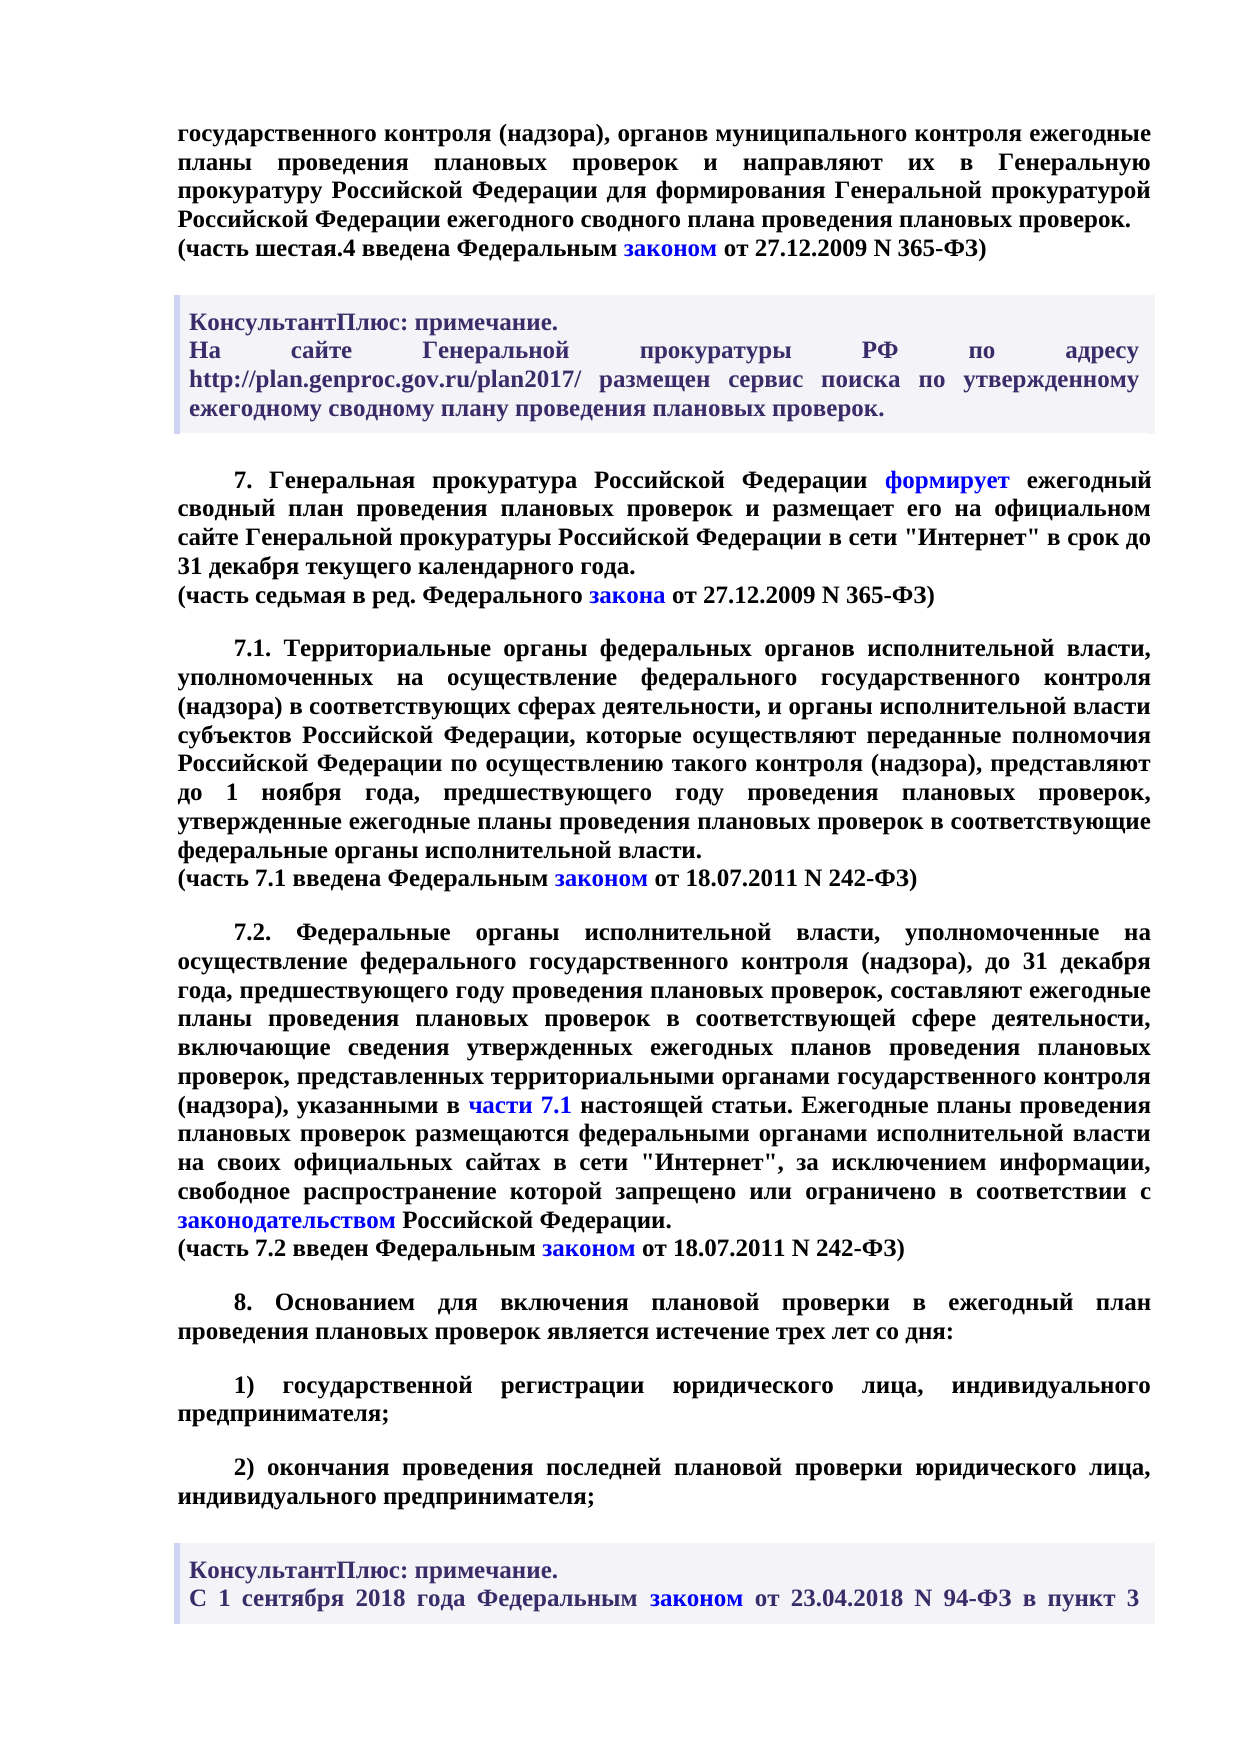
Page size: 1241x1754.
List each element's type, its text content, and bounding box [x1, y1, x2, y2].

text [177, 118, 1152, 233]
text 8. Основанием для включения плановой проверки в ежегодный план проведения плановых проверок является истечение трех лет со дня: [177, 1287, 1152, 1345]
text (часть 7.2 введен Федеральным законом от 18.07.2011 N 242-ФЗ) [177, 1233, 1152, 1262]
text 1) государственной регистрации юридического лица, индивидуального предпринимателя; [177, 1370, 1152, 1427]
text (часть седьмая в ред. Федерального закона от 27.12.2009 N 365-ФЗ) [177, 580, 1152, 608]
text 2) окончания проведения последней плановой проверки юридического лица, индивидуального предпринимателя; [177, 1452, 1152, 1510]
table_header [180, 1543, 1149, 1624]
text 7.2. Федеральные органы исполнительной власти, уполномоченные на осуществление федерального государственного контроля (надзора), до 31 декабря года, предшествующего году проведения плановых проверок, составляют ежегодные планы проведения плановых проверок в соответствующей сфере деятельности, включающие сведения утвержденных ежегодных планов проведения плановых проверок, представленных территориальными органами государственного контроля (надзора), указанными в части 7.1 настоящей статьи. Ежегодные планы проведения плановых проверок размещаются федеральными органами исполнительной власти на своих официальных сайтах в сети "Интернет", за исключением информации, свободное распространение которой запрещено или ограничено в соответствии с законодательством Российской Федерации. [177, 917, 1152, 1233]
text 7. Генеральная прокуратура Российской Федерации формирует ежегодный сводный план проведения плановых проверок и размещает его на официальном сайте Генеральной прокуратуры Российской Федерации в сети "Интернет" в срок до 31 декабря текущего календарного года. [177, 465, 1152, 580]
text 7.1. Территориальные органы федеральных органов исполнительной власти, уполномоченных на осуществление федерального государственного контроля (надзора) в соответствующих сферах деятельности, и органы исполнительной власти субъектов Российской Федерации, которые осуществляют переданные полномочия Российской Федерации по осуществлению такого контроля (надзора), представляют до 1 ноября года, предшествующего году проведения плановых проверок, утвержденные ежегодные планы проведения плановых проверок в соответствующие федеральные органы исполнительной власти. [177, 633, 1152, 863]
table_header КонсультантПлюс: примечание. На сайте Генеральной прокуратуры РФ по адресу http://plan.genproc.gov.ru/plan2017/ размещен сервис поиска по утвержденному ежегодному сводному плану проведения плановых проверок. [180, 295, 1149, 433]
text (часть 7.1 введена Федеральным законом от 18.07.2011 N 242-ФЗ) [177, 863, 1152, 892]
text (часть шестая.4 введена Федеральным законом от 27.12.2009 N 365-ФЗ) [177, 233, 1152, 262]
